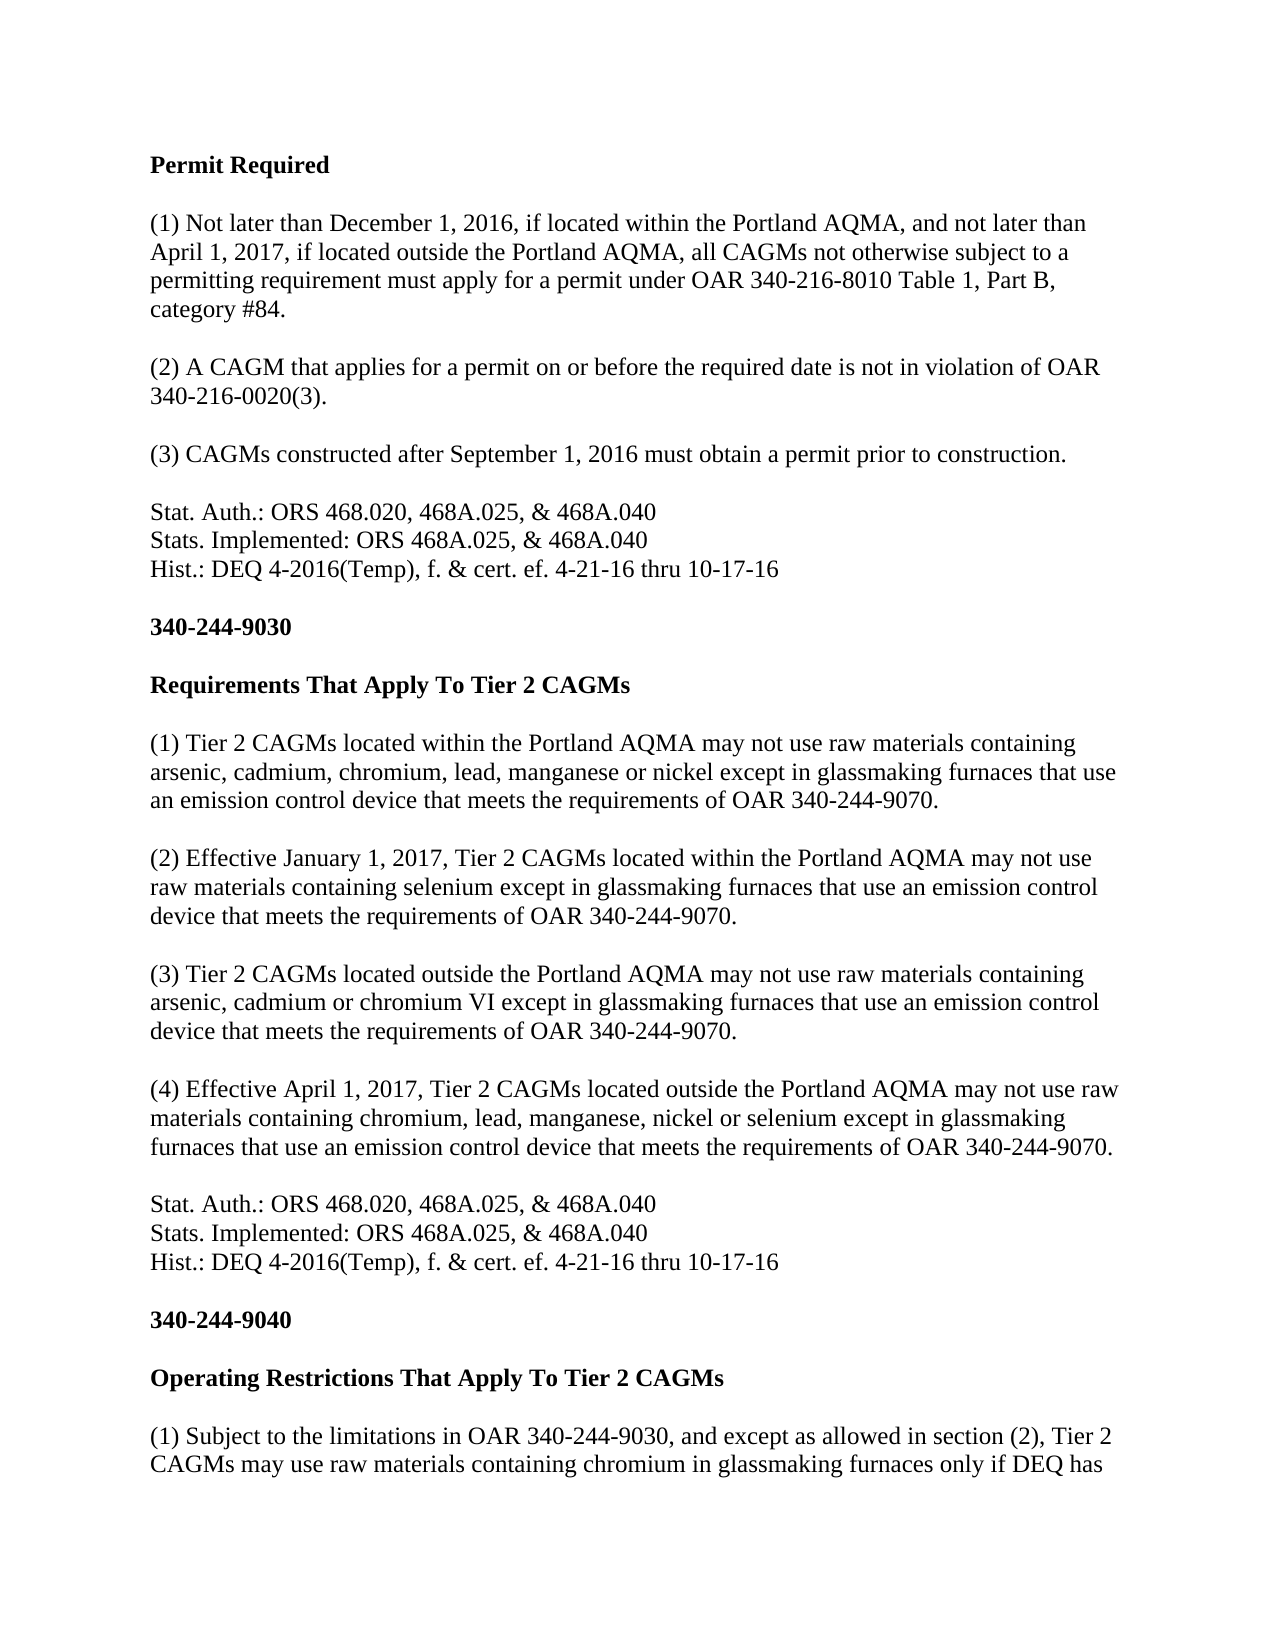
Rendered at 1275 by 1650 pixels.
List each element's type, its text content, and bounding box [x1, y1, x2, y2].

text Operating Restrictions That Apply To Tier 2 CAGMs [150, 1363, 1123, 1392]
text (3) CAGMs constructed after September 1, 2016 must obtain a permit prior to construction. [150, 439, 1123, 467]
text (3) Tier 2 CAGMs located outside the Portland AQMA may not use raw materials containing arsenic, cadmium or chromium VI except in glassmaking furnaces that use an emission control device that meets the requirements of OAR 340-244-9070. [150, 959, 1123, 1045]
text (2) A CAGM that applies for a permit on or before the required date is not in violation of OAR 340-216-0020(3). [150, 352, 1123, 409]
text 340-244-9040 [150, 1305, 1123, 1334]
text (2) Effective January 1, 2017, Tier 2 CAGMs located within the Portland AQMA may not use raw materials containing selenium except in glassmaking furnaces that use an emission control device that meets the requirements of OAR 340-244-9070. [150, 843, 1123, 929]
text Requirements That Apply To Tier 2 CAGMs [150, 670, 1123, 699]
text (1) Not later than December 1, 2016, if located within the Portland AQMA, and not later than April 1, 2017, if located outside the Portland AQMA, all CAGMs not otherwise subject to a permitting requirement must apply for a permit under OAR 340-216-8010 Table 1, Part B, category #84. [150, 208, 1123, 323]
text 340-244-9030 [150, 612, 1123, 641]
text (1) Tier 2 CAGMs located within the Portland AQMA may not use raw materials containing arsenic, cadmium, chromium, lead, manganese or nickel except in glassmaking furnaces that use an emission control device that meets the requirements of OAR 340-244-9070. [150, 728, 1123, 814]
text Permit Required [150, 150, 1123, 179]
text Stat. Auth.: ORS 468.020, 468A.025, & 468A.040 Stats. Implemented: ORS 468A.025, & 468A.040 Hist.: DEQ 4-2016(Temp), f. & cert. ef. 4-21-16 thru 10-17-16 [150, 1189, 1123, 1276]
text Stat. Auth.: ORS 468.020, 468A.025, & 468A.040 Stats. Implemented: ORS 468A.025, & 468A.040 Hist.: DEQ 4-2016(Temp), f. & cert. ef. 4-21-16 thru 10-17-16 [150, 497, 1123, 583]
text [150, 1421, 1123, 1478]
text (4) Effective April 1, 2017, Tier 2 CAGMs located outside the Portland AQMA may not use raw materials containing chromium, lead, manganese, nickel or selenium except in glassmaking furnaces that use an emission control device that meets the requirements of OAR 340-244-9070. [150, 1074, 1123, 1160]
